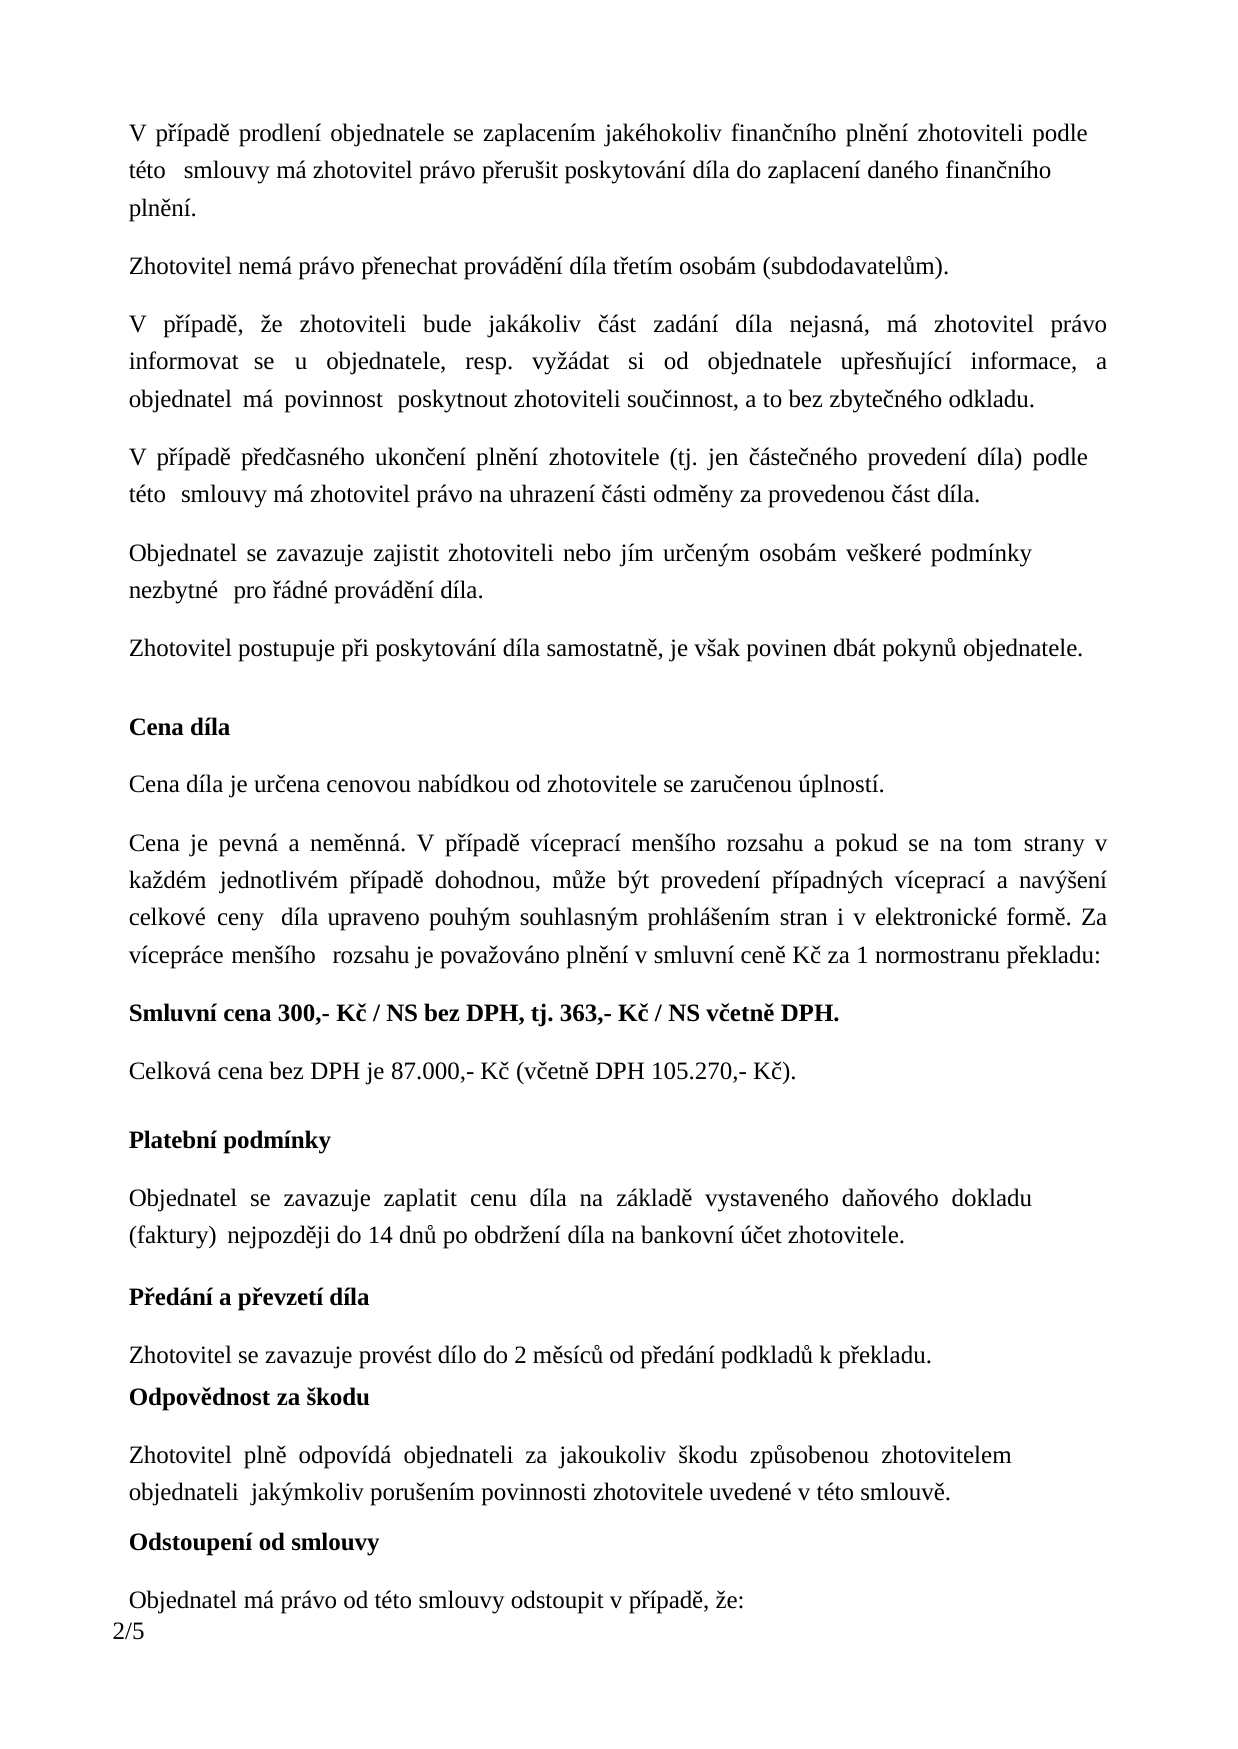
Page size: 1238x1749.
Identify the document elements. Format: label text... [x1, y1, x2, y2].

text Cena je pevná a neměnná. V případě víceprací menšího rozsahu a pokud se na tom strany v každém jednotlivém případě dohodnou, může být provedení případných víceprací a navýšení celkové ceny díla upraveno pouhým souhlasným prohlášením stran i v elektronické formě. Za vícepráce menšího rozsahu je považováno plnění v smluvní ceně Kč za 1 normostranu překladu: [128, 828, 1108, 968]
subtitle Odpovědnost za škodu [128, 1382, 1119, 1411]
text V případě, že zhotoviteli bude jakákoliv část zadání díla nejasná, má zhotovitel právo informovat se u objednatele, resp. vyžádat si od objednatele upřesňující informace, a objednatel má povinnost poskytnout zhotoviteli součinnost, a to bez zbytečného odkladu. [128, 309, 1107, 412]
text Zhotovitel nemá právo přenechat provádění díla třetím osobám (subdodavatelům). [128, 251, 1119, 279]
subtitle Cena díla [128, 712, 1119, 741]
text V případě předčasného ukončení plnění zhotovitele (tj. jen částečného provedení díla) podle této smlouvy má zhotovitel právo na uhrazení části odměny za provedenou část díla. [128, 442, 1119, 508]
subtitle Odstoupení od smlouvy [128, 1527, 1119, 1556]
subtitle Platební podmínky [128, 1126, 1119, 1154]
subtitle Předání a převzetí díla [128, 1282, 1119, 1311]
text Objednatel se zavazuje zaplatit cenu díla na základě vystaveného daňového dokladu (faktury) nejpozději do 14 dnů po obdržení díla na bankovní účet zhotovitele. [128, 1183, 1119, 1249]
text V případě prodlení objednatele se zaplacením jakéhokoliv finančního plnění zhotoviteli podle této smlouvy má zhotovitel právo přerušit poskytování díla do zaplacení daného finančního plnění. [128, 118, 1119, 221]
text Objednatel se zavazuje zajistit zhotoviteli nebo jím určeným osobám veškeré podmínky nezbytné pro řádné provádění díla. [128, 538, 1119, 604]
text Zhotovitel plně odpovídá objednateli za jakoukoliv škodu způsobenou zhotovitelem objednateli jakýmkoliv porušením povinnosti zhotovitele uvedené v této smlouvě. [128, 1440, 1119, 1506]
text Objednatel má právo od této smlouvy odstoupit v případě, že: [128, 1585, 1119, 1614]
text Celková cena bez DPH je 87.000,- Kč (včetně DPH 105.270,- Kč). [128, 1056, 1119, 1085]
text Zhotovitel postupuje při poskytování díla samostatně, je však povinen dbát pokynů objednatele. [128, 633, 1119, 662]
text Zhotovitel se zavazuje provést dílo do 2 měsíců od předání podkladů k překladu. [128, 1340, 1119, 1369]
subtitle Smluvní cena 300,- Kč / NS bez DPH, tj. 363,- Kč / NS včetně DPH. [128, 998, 1119, 1027]
text Cena díla je určena cenovou nabídkou od zhotovitele se zaručenou úplností. [128, 769, 1119, 798]
